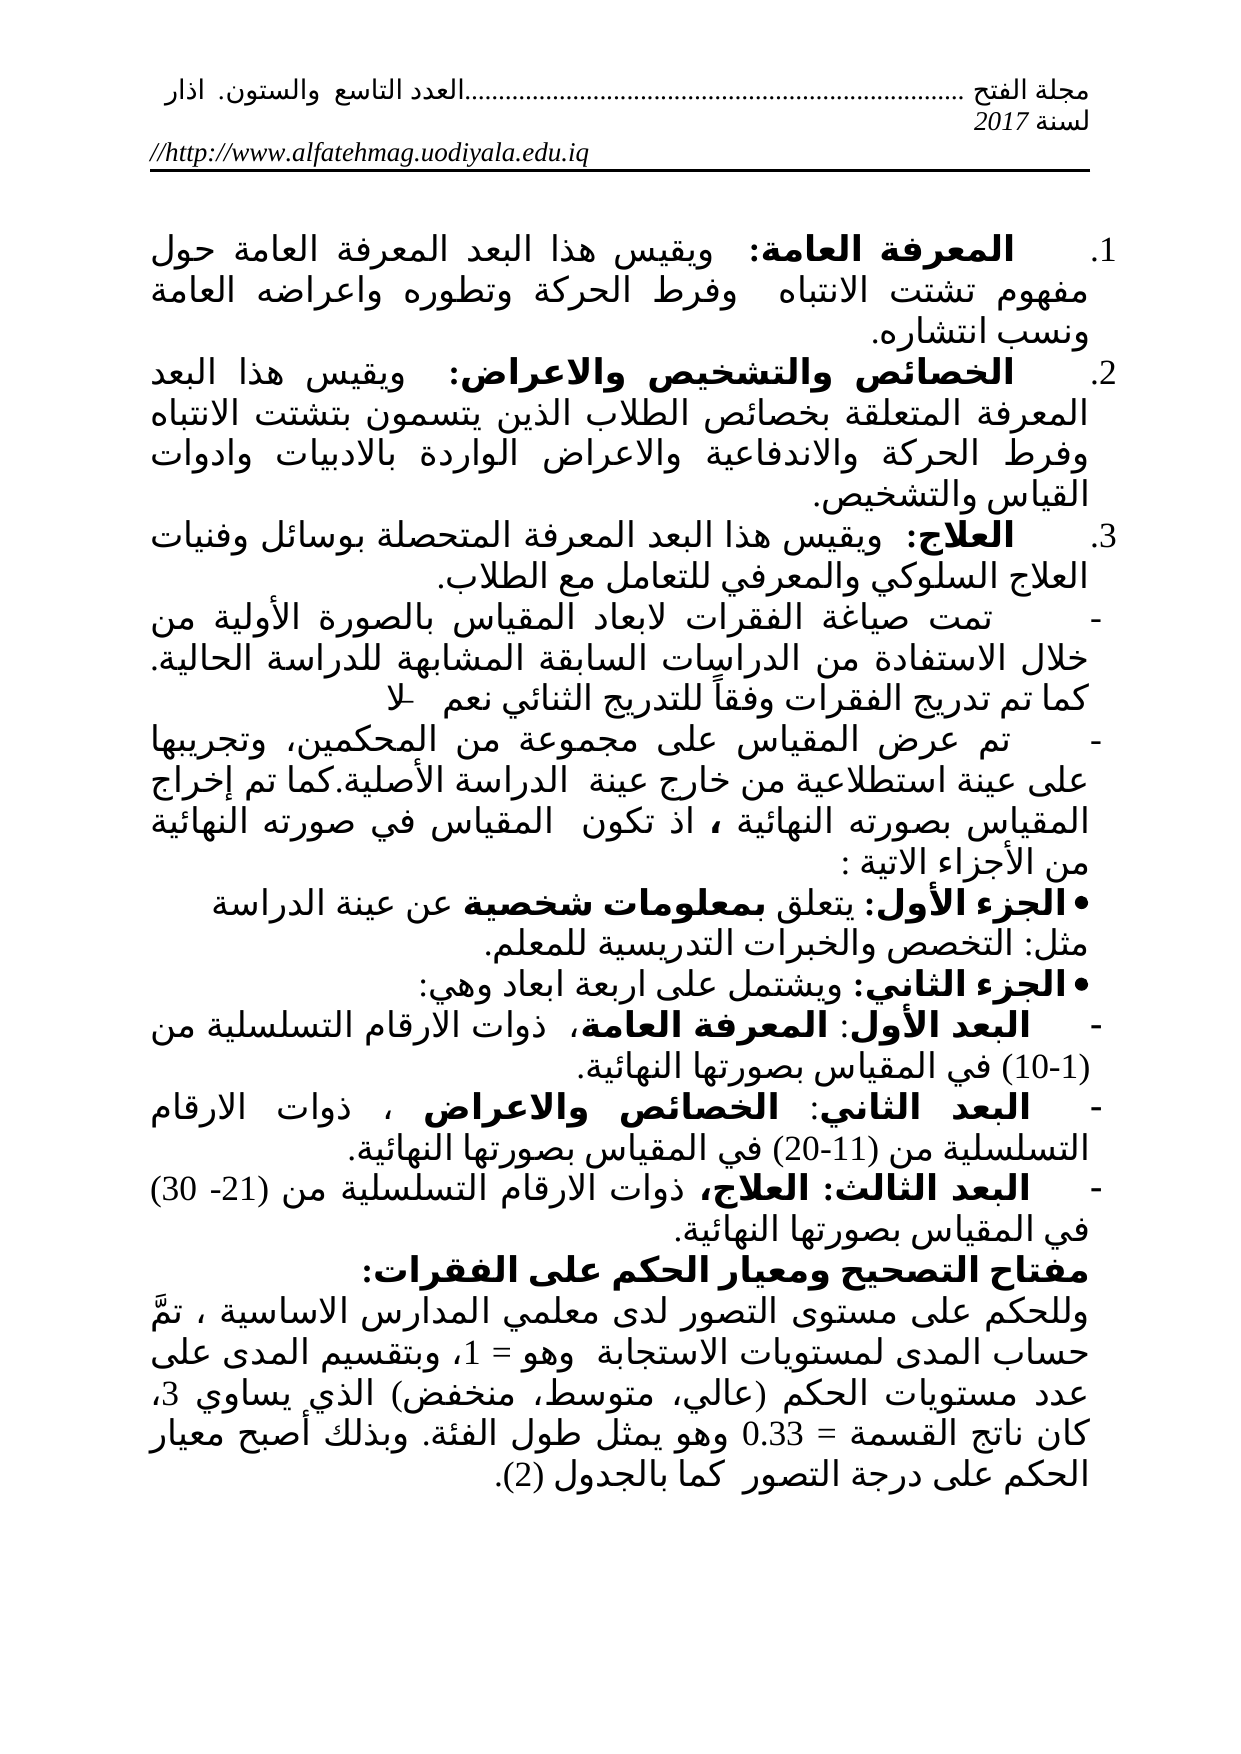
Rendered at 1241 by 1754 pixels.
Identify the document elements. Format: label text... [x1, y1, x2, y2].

list المعرفة العامة: ويقيس هذا البعد المعرفة العامة حول مفهوم تشتت الانتباه وفرط الحركة وتطوره واعراضه العامة ونسب انتشاره. [150, 228, 1090, 351]
list تمت صياغة الفقرات لابعاد المقياس بالصورة الأولية من خلال الاستفادة من الدراسات السابقة المشابهة للدراسة الحالية. كما تم تدريج الفقرات وفقاً للتدريج الثنائي نعم – لا [150, 596, 1090, 718]
text وللحكم على مستوى التصور لدى معلمي المدارس الاساسية ، تمَّ حساب المدى لمستويات الاستجابة وهو = 1، وبتقسيم المدى على عدد مستويات الحكم (عالي، متوسط، منخفض) الذي يساوي 3، كان ناتج القسمة = 0.33 وهو يمثل طول الفئة. وبذلك أصبح معيار الحكم على درجة التصور كما بالجدول (2). [150, 1290, 1090, 1494]
text الجزء الثاني: ويشتمل على اربعة ابعاد وهي: [150, 963, 1090, 1004]
list البعد الثالث: العلاج، ذوات الارقام التسلسلية من (21- 30) في المقياس بصورتها النهائية. [150, 1168, 1090, 1249]
text مفتاح التصحيح ومعيار الحكم على الفقرات: [150, 1249, 1090, 1290]
list الخصائص والتشخيص والاعراض: ويقيس هذا البعد المعرفة المتعلقة بخصائص الطلاب الذين يتسمون بتشتت الانتباه وفرط الحركة والاندفاعية والاعراض الواردة بالادبيات وادوات القياس والتشخيص. [150, 351, 1090, 514]
list البعد الأول: المعرفة العامة، ذوات الارقام التسلسلية من (1-10) في المقياس بصورتها النهائية. [150, 1004, 1090, 1086]
list العلاج: ويقيس هذا البعد المعرفة المتحصلة بوسائل وفنيات العلاج السلوكي والمعرفي للتعامل مع الطلاب. [150, 514, 1090, 596]
list البعد الثاني: الخصائص والاعراض ، ذوات الارقام التسلسلية من (11-20) في المقياس بصورتها النهائية. [150, 1086, 1090, 1168]
text الجزء الأول: يتعلق بمعلومات شخصية عن عينة الدراسة مثل: التخصص والخبرات التدريسية للمعلم. [150, 882, 1090, 963]
list تم عرض المقياس على مجموعة من المحكمين، وتجريبها على عينة استطلاعية من خارج عينة الدراسة الأصلية.كما تم إخراج المقياس بصورته النهائية ، اذ تكون المقياس في صورته النهائية من الأجزاء الاتية : [150, 718, 1090, 882]
